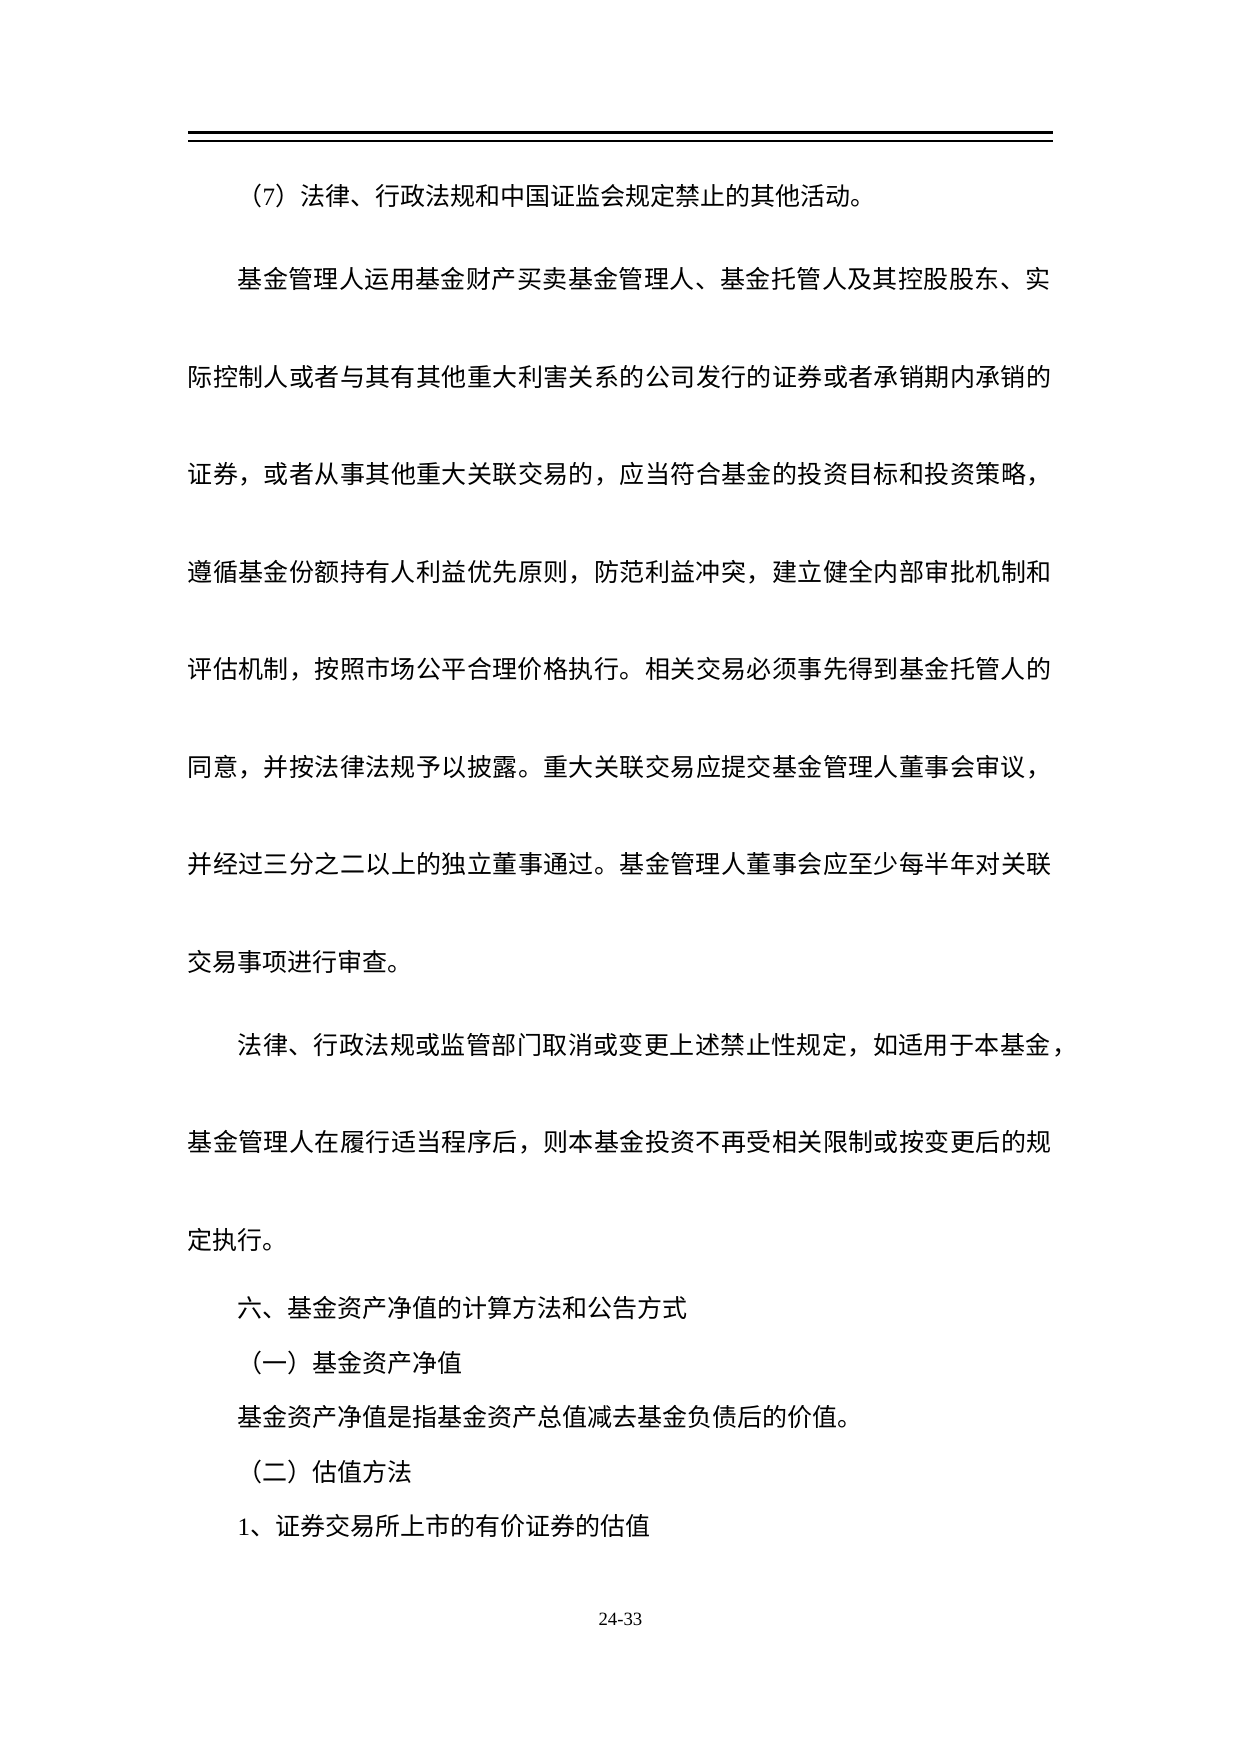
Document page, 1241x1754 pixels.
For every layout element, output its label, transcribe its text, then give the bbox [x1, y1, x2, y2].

text 基金管理人运用基金财产买卖基金管理人、基金托管人及其控股股东、实际控制人或者与其有其他重大利害关系的公司发行的证券或者承销期内承销的证券，或者从事其他重大关联交易的，应当符合基金的投资目标和投资策略，遵循基金份额持有人利益优先原则，防范利益冲突，建立健全内部审批机制和评估机制，按照市场公平合理价格执行。相关交易必须事先得到基金托管人的同意，并按法律法规予以披露。重大关联交易应提交基金管理人董事会审议，并经过三分之二以上的独立董事通过。基金管理人董事会应至少每半年对关联交易事项进行审查。 [187, 245, 1053, 993]
text 1、证券交易所上市的有价证券的估值 [187, 1506, 1053, 1543]
text （一）基金资产净值 [187, 1343, 1053, 1379]
text 六、基金资产净值的计算方法和公告方式 [187, 1289, 1053, 1325]
text 法律、行政法规或监管部门取消或变更上述禁止性规定，如适用于本基金，基金管理人在履行适当程序后，则本基金投资不再受相关限制或按变更后的规定执行。 [187, 1011, 1053, 1271]
text （7）法律、行政法规和中国证监会规定禁止的其他活动。 [187, 162, 1053, 227]
text （二）估值方法 [187, 1452, 1053, 1488]
text 基金资产净值是指基金资产总值减去基金负债后的价值。 [187, 1398, 1053, 1434]
